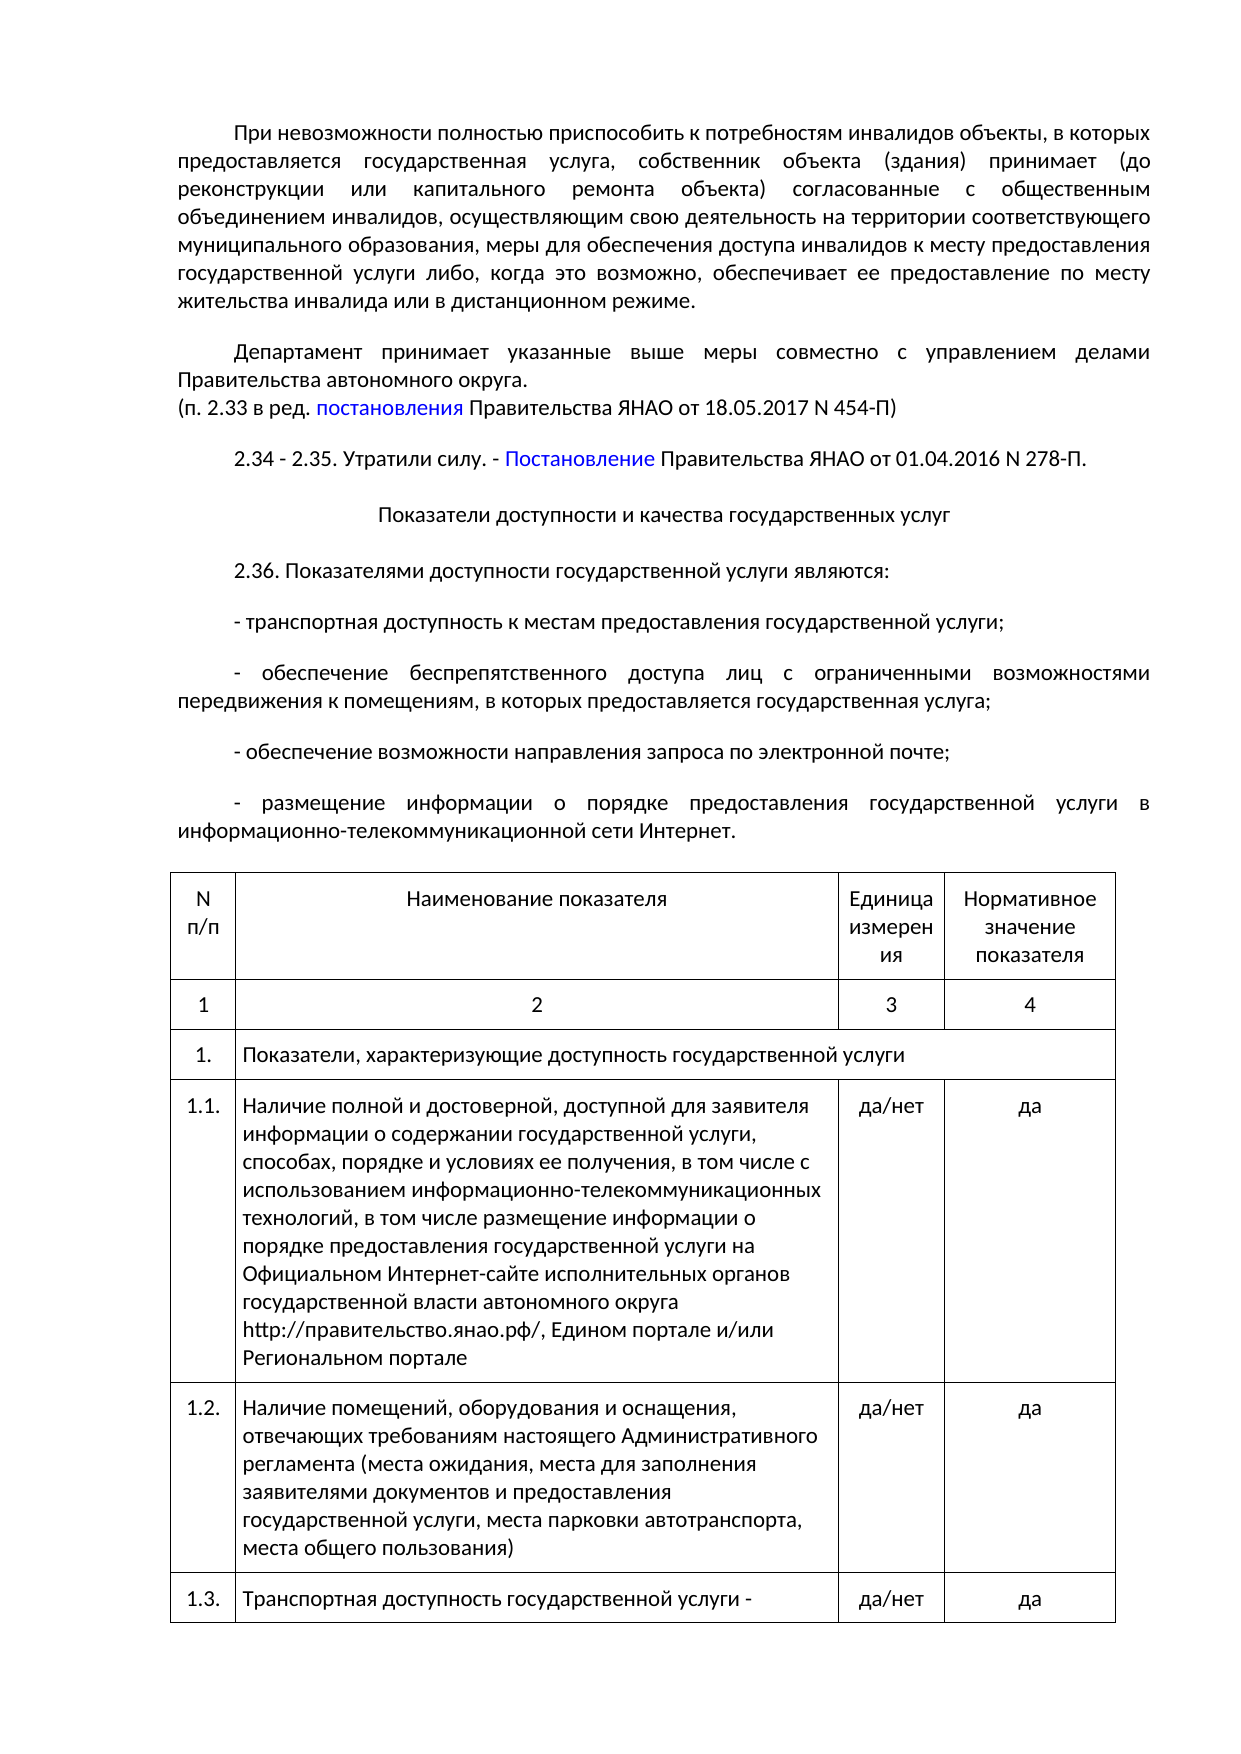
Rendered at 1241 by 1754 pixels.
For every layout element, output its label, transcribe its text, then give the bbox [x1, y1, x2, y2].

text При невозможности полностью приспособить к потребностям инвалидов объекты, в которых предоставляется государственная услуга, собственник объекта (здания) принимает (до реконструкции или капитального ремонта объекта) согласованные с общественным объединением инвалидов, осуществляющим свою деятельность на территории соответствующего муниципального образования, меры для обеспечения доступа инвалидов к месту предоставления государственной услуги либо, когда это возможно, обеспечивает ее предоставление по месту жительства инвалида или в дистанционном режиме. [177, 118, 1152, 314]
table_cell да [945, 1080, 1115, 1382]
table_cell 3 [839, 980, 944, 1029]
table_cell да/нет [839, 1080, 944, 1382]
table_cell 4 [945, 980, 1115, 1029]
text - размещение информации о порядке предоставления государственной услуги в информационно-телекоммуникационной сети Интернет. [177, 788, 1152, 844]
table_cell 2 [236, 980, 838, 1029]
table_cell 1.1. [171, 1080, 235, 1382]
table_cell да [945, 1383, 1115, 1572]
text 2.34 - 2.35. Утратили силу. - Постановление Правительства ЯНАО от 01.04.2016 N 278-П. [177, 444, 1152, 472]
text 2.36. Показателями доступности государственной услуги являются: [177, 556, 1152, 584]
table_cell да/нет [839, 1573, 944, 1622]
table_header Единица измерения [839, 873, 944, 978]
table_cell да [945, 1573, 1115, 1622]
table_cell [236, 1573, 838, 1622]
table_header Наименование показателя [236, 873, 838, 978]
table_cell 1 [171, 980, 235, 1029]
table_cell да/нет [839, 1383, 944, 1572]
table_cell 1.2. [171, 1383, 235, 1572]
text (п. 2.33 в ред. постановления Правительства ЯНАО от 18.05.2017 N 454-П) [177, 393, 1152, 421]
table_cell 1. [171, 1030, 235, 1079]
text Департамент принимает указанные выше меры совместно с управлением делами Правительства автономного округа. [177, 337, 1152, 393]
text Показатели доступности и качества государственных услуг [177, 500, 1152, 528]
table_header N п/п [171, 873, 235, 978]
table_cell Показатели, характеризующие доступность государственной услуги [236, 1030, 1115, 1079]
table_cell Наличие помещений, оборудования и оснащения, отвечающих требованиям настоящего Административного регламента (места ожидания, места для заполнения заявителями документов и предоставления государственной услуги, места парковки автотранспорта, места общего пользования) [236, 1383, 838, 1572]
table_cell 1.3. [171, 1573, 235, 1622]
text - транспортная доступность к местам предоставления государственной услуги; [177, 607, 1152, 635]
table_cell Наличие полной и достоверной, доступной для заявителя информации о содержании государственной услуги, способах, порядке и условиях ее получения, в том числе с использованием информационно-телекоммуникационных технологий, в том числе размещение информации о порядке предоставления государственной услуги на Официальном Интернет-сайте исполнительных органов государственной власти автономного округа http://правительство.янао.рф/, Едином портале и/или Региональном портале [236, 1080, 838, 1382]
text - обеспечение возможности направления запроса по электронной почте; [177, 737, 1152, 765]
text - обеспечение беспрепятственного доступа лиц с ограниченными возможностями передвижения к помещениям, в которых предоставляется государственная услуга; [177, 658, 1152, 714]
table_header Нормативное значение показателя [945, 873, 1115, 978]
